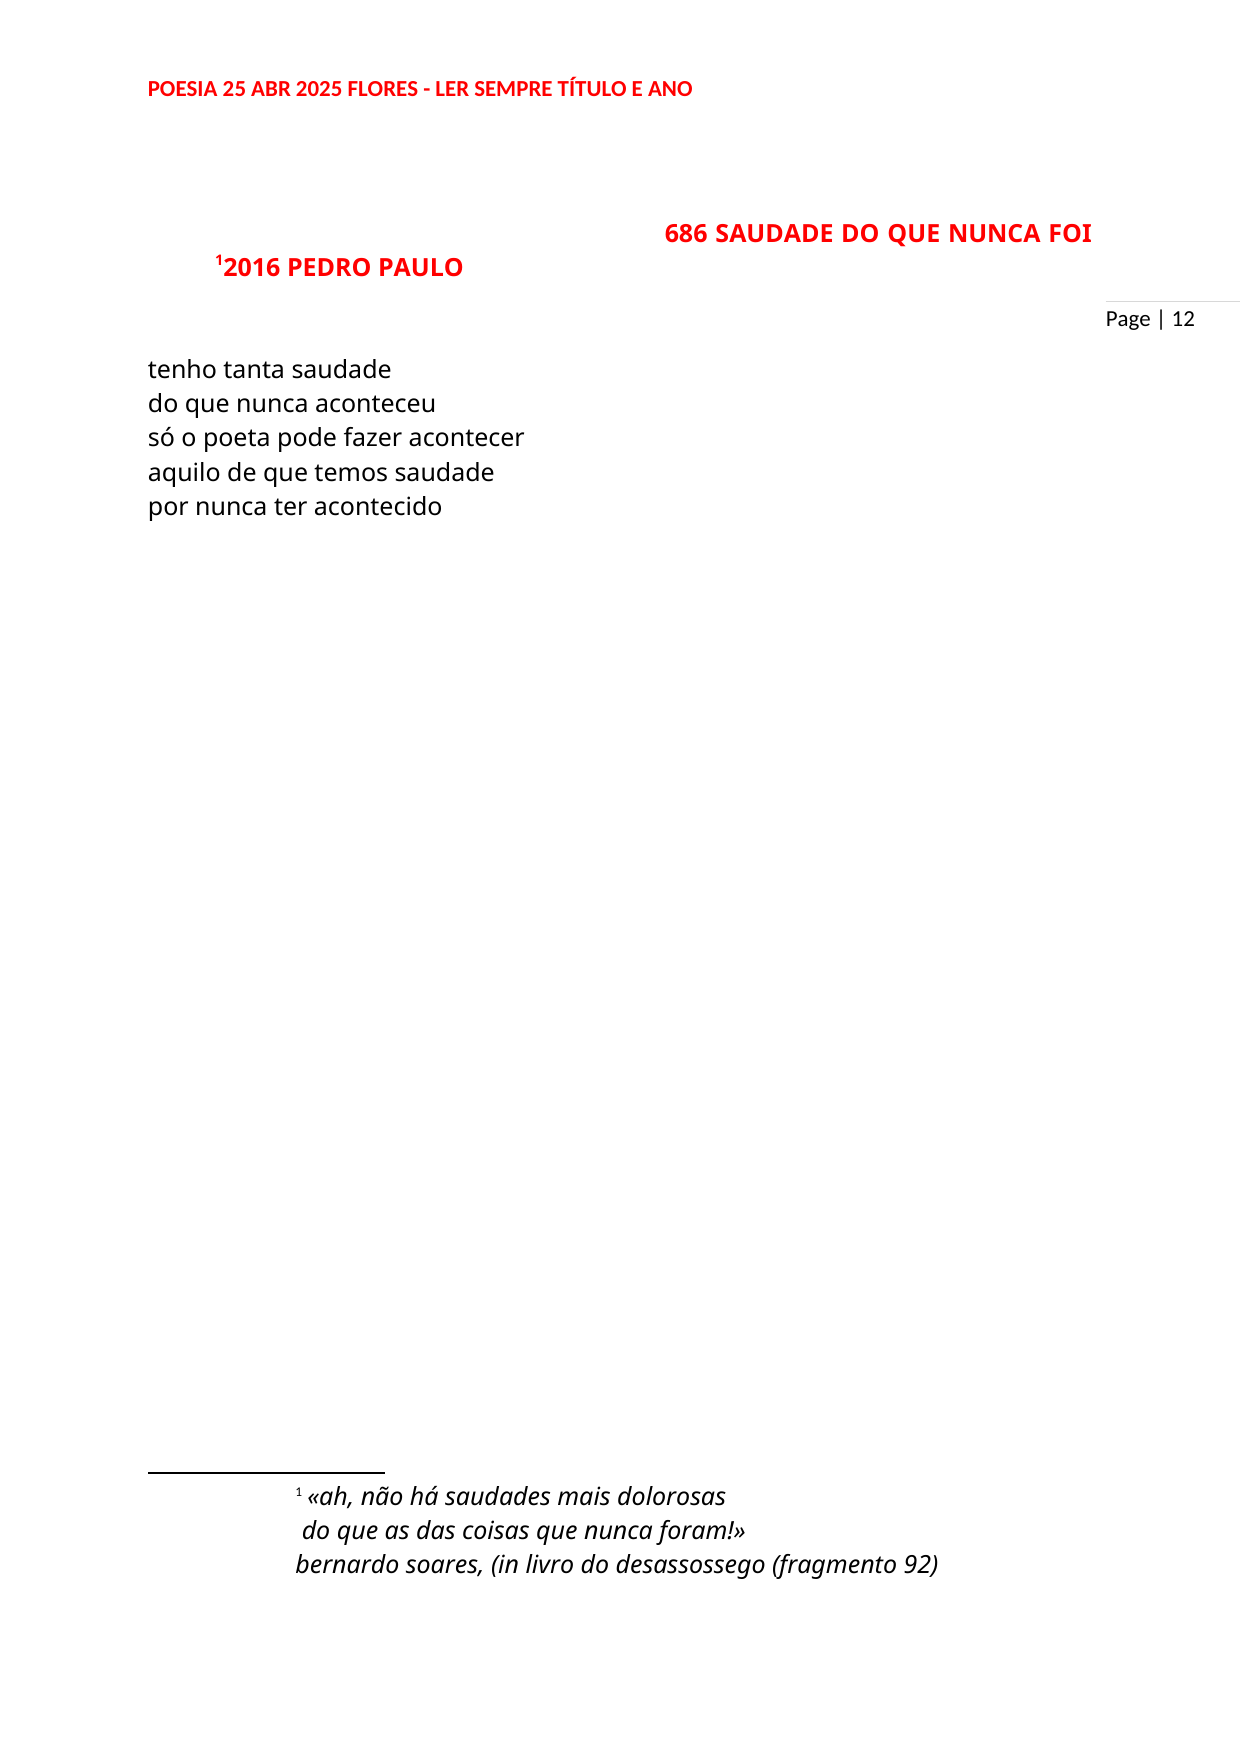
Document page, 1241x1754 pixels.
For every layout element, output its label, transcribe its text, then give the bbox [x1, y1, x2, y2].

text do que nunca aconteceu [148, 386, 1092, 420]
text por nunca ter acontecido [148, 488, 1092, 522]
text só o poeta pode fazer acontecer [148, 420, 1092, 454]
text aquilo de que temos saudade [148, 454, 1092, 488]
subtitle 686 SAUDADE DO QUE NUNCA FOI 2016 PEDRO PAULO [215, 216, 1092, 284]
text tenho tanta saudade [148, 352, 1092, 386]
